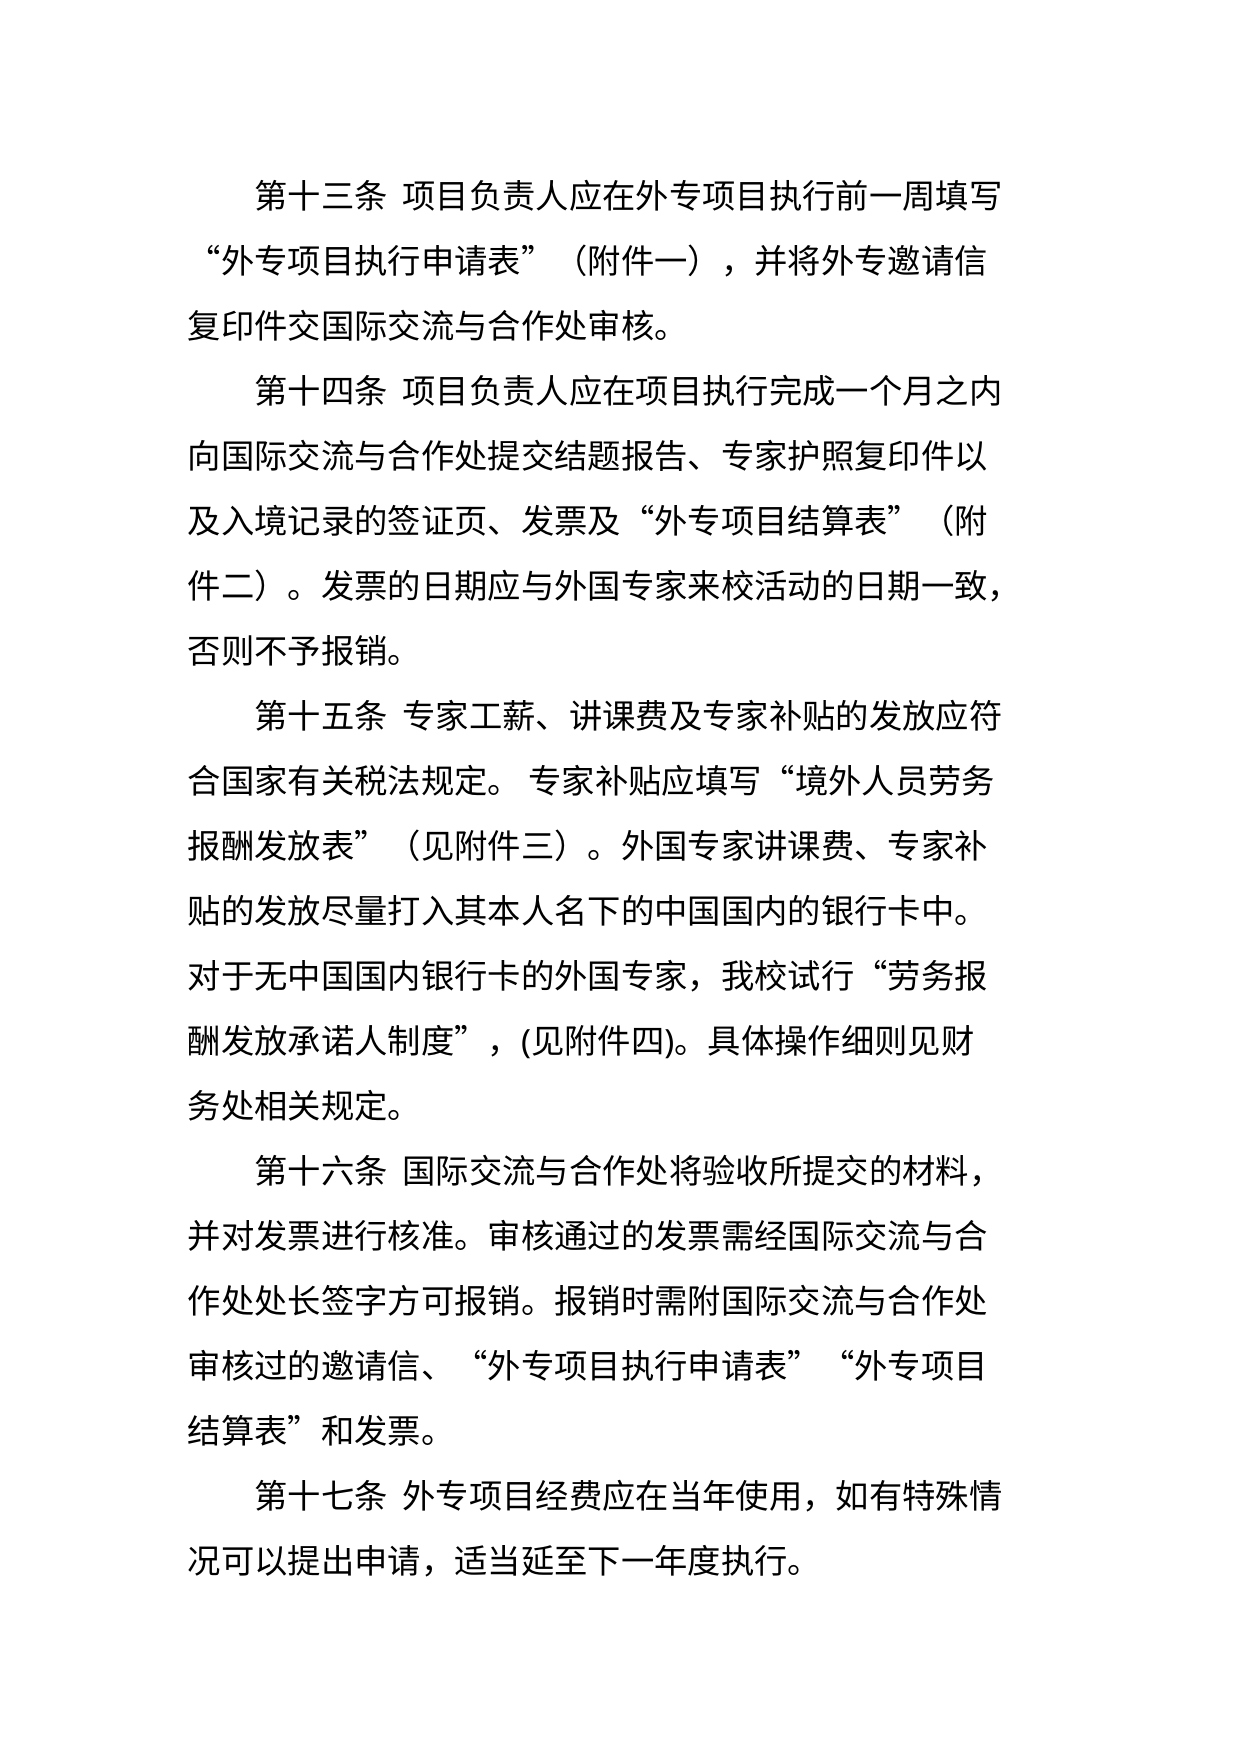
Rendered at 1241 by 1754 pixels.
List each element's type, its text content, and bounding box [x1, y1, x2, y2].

text 第十三条 项目负责人应在外专项目执行前一周填写“外专项目执行申请表”（附件一），并将外专邀请信复印件交国际交流与合作处审核。 [187, 162, 1003, 357]
text 第十四条 项目负责人应在项目执行完成一个月之内向国际交流与合作处提交结题报告、专家护照复印件以及入境记录的签证页、发票及“外专项目结算表”（附件二）。发票的日期应与外国专家来校活动的日期一致，否则不予报销。 [187, 357, 1003, 682]
text 第十七条 外专项目经费应在当年使用，如有特殊情况可以提出申请，适当延至下一年度执行。 [187, 1462, 1003, 1592]
text 第十六条 国际交流与合作处将验收所提交的材料，并对发票进行核准。审核通过的发票需经国际交流与合作处处长签字方可报销。报销时需附国际交流与合作处审核过的邀请信、“外专项目执行申请表”“外专项目结算表”和发票。 [187, 1137, 1003, 1462]
text 第十五条 专家工薪、讲课费及专家补贴的发放应符合国家有关税法规定。 专家补贴应填写“境外人员劳务报酬发放表”（见附件三）。外国专家讲课费、专家补贴的发放尽量打入其本人名下的中国国内的银行卡中。对于无中国国内银行卡的外国专家，我校试行“劳务报酬发放承诺人制度”，(见附件四)。具体操作细则见财务处相关规定。 [187, 682, 1003, 1137]
